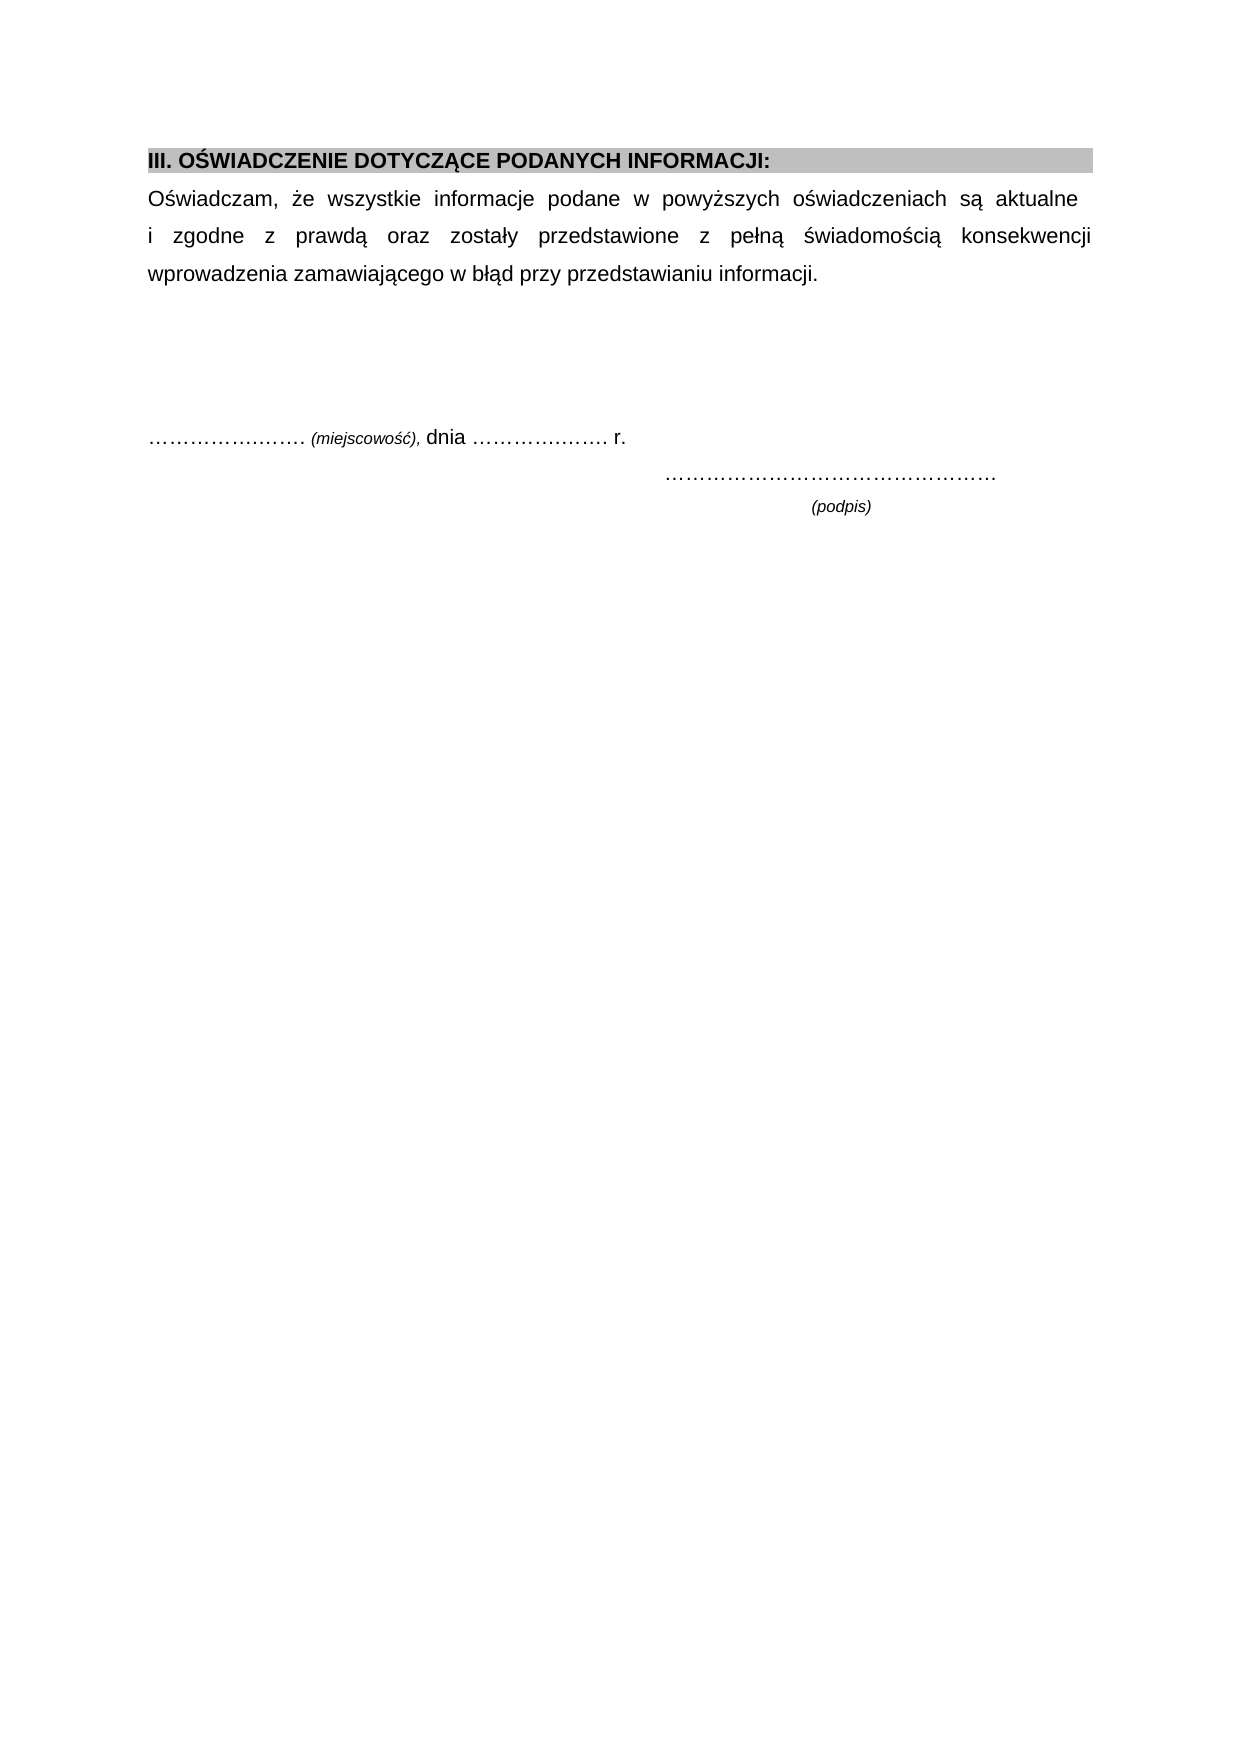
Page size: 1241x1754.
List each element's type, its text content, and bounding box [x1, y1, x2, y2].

text ………………………………………… [148, 460, 1093, 484]
text Oświadczam, że wszystkie informacje podane w powyższych oświadczeniach są aktualne i zgodne z prawdą oraz zostały przedstawione z pełną świadomością konsekwencji wprowadzenia zamawiającego w błąd przy przedstawianiu informacji. [148, 185, 1093, 286]
text (podpis) [738, 496, 1093, 516]
text …………….……. (miejscowość), dnia ………….……. r. [148, 424, 1093, 448]
text III. OŚWIADCZENIE DOTYCZĄCE PODANYCH INFORMACJI: [148, 148, 1093, 173]
